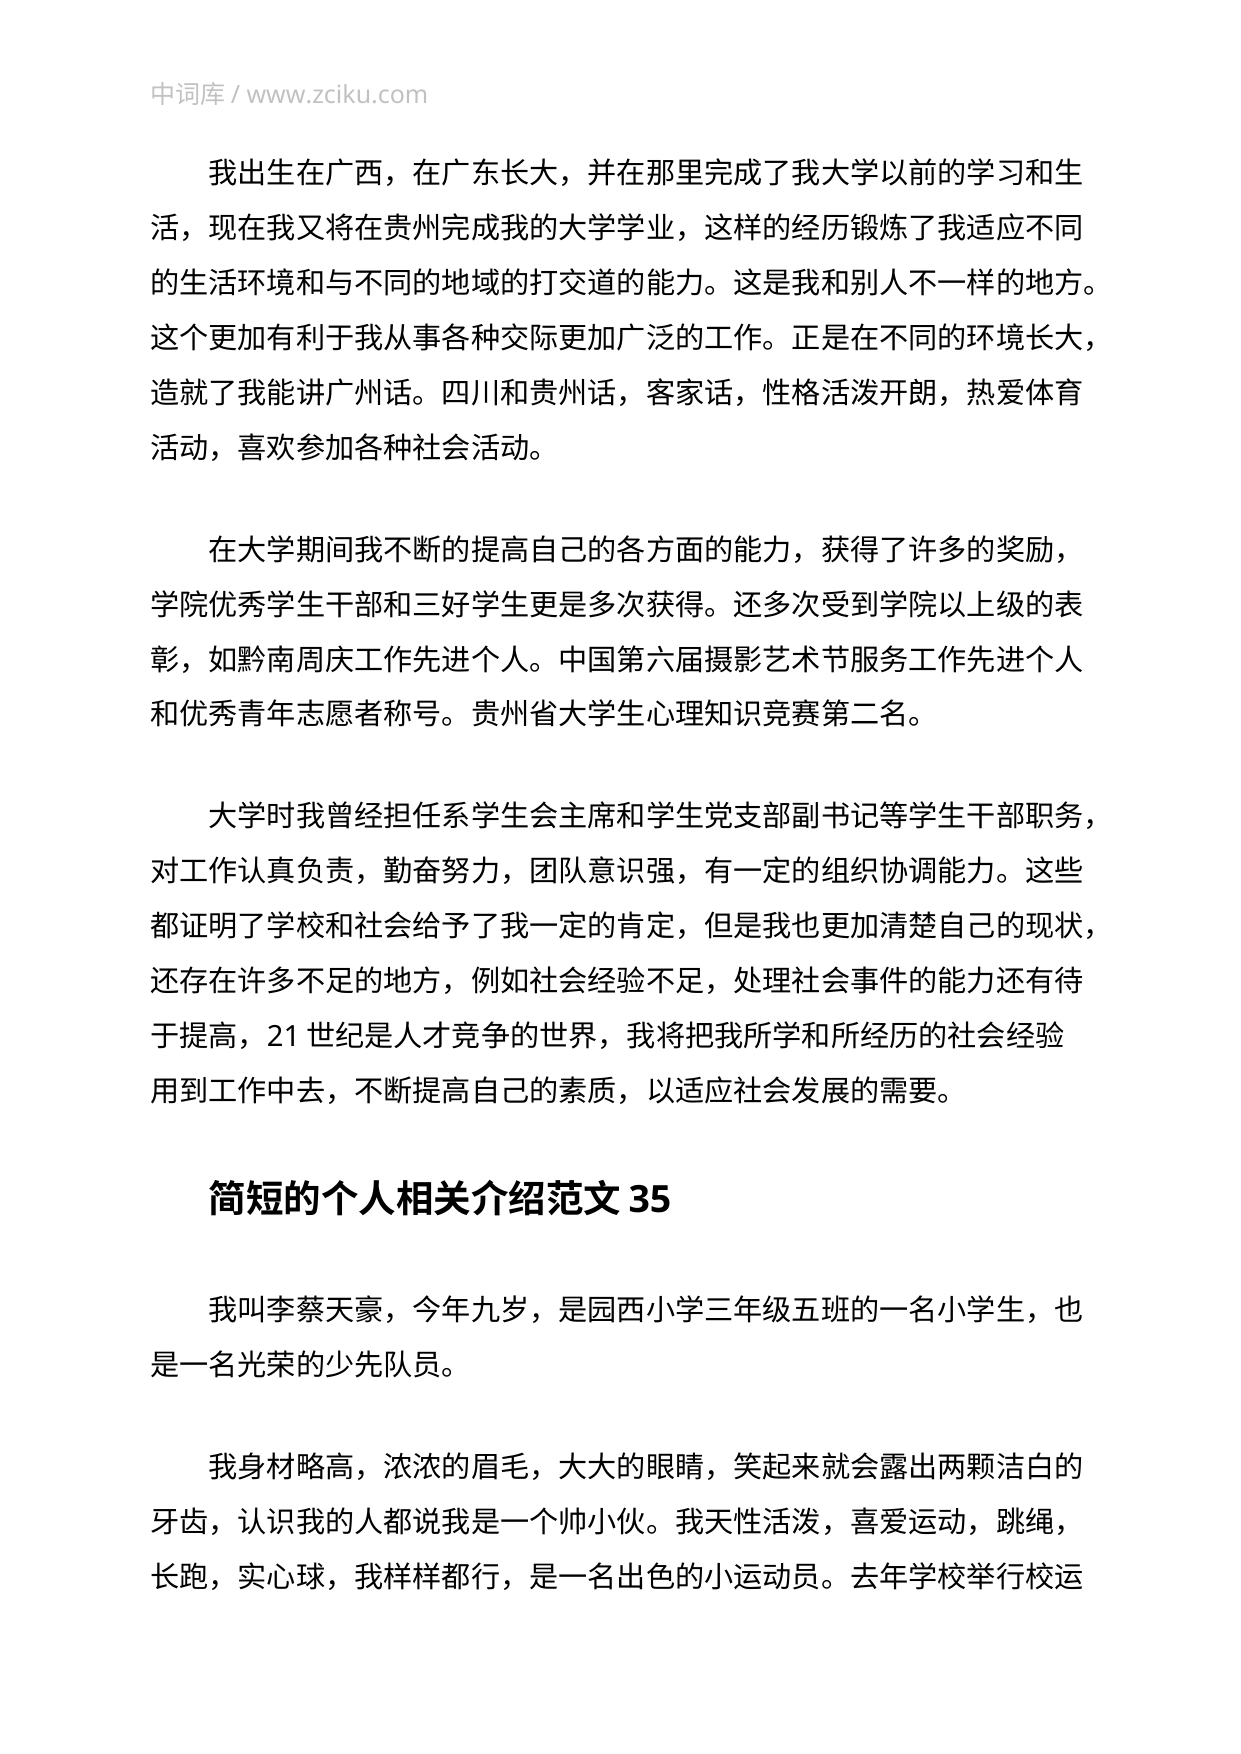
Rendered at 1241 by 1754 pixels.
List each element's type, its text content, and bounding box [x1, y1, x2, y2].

text 在大学期间我不断的提高自己的各方面的能力，获得了许多的奖励，学院优秀学生干部和三好学生更是多次获得。还多次受到学院以上级的表彰，如黔南周庆工作先进个人。中国第六届摄影艺术节服务工作先进个人和优秀青年志愿者称号。贵州省大学生心理知识竞赛第二名。 [150, 526, 1090, 733]
text 大学时我曾经担任系学生会主席和学生党支部副书记等学生干部职务，对工作认真负责，勤奋努力，团队意识强，有一定的组织协调能力。这些都证明了学校和社会给予了我一定的肯定，但是我也更加清楚自己的现状，还存在许多不足的地方，例如社会经验不足，处理社会事件的能力还有待于提高，21世纪是人才竞争的世界，我将把我所学和所经历的社会经验用到工作中去，不断提高自己的素质，以适应社会发展的需要。 [150, 793, 1090, 1109]
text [150, 1443, 1090, 1595]
text 我出生在广西，在广东长大，并在那里完成了我大学以前的学习和生活，现在我又将在贵州完成我的大学学业，这样的经历锻炼了我适应不同的生活环境和与不同的地域的打交道的能力。这是我和别人不一样的地方。这个更加有利于我从事各种交际更加广泛的工作。正是在不同的环境长大，造就了我能讲广州话。四川和贵州话，客家话，性格活泼开朗，热爱体育活动，喜欢参加各种社会活动。 [150, 150, 1090, 467]
text 简短的个人相关介绍范文35 [150, 1169, 1090, 1223]
text 我叫李蔡天豪，今年九岁，是园西小学三年级五班的一名小学生，也是一名光荣的少先队员。 [150, 1287, 1090, 1384]
